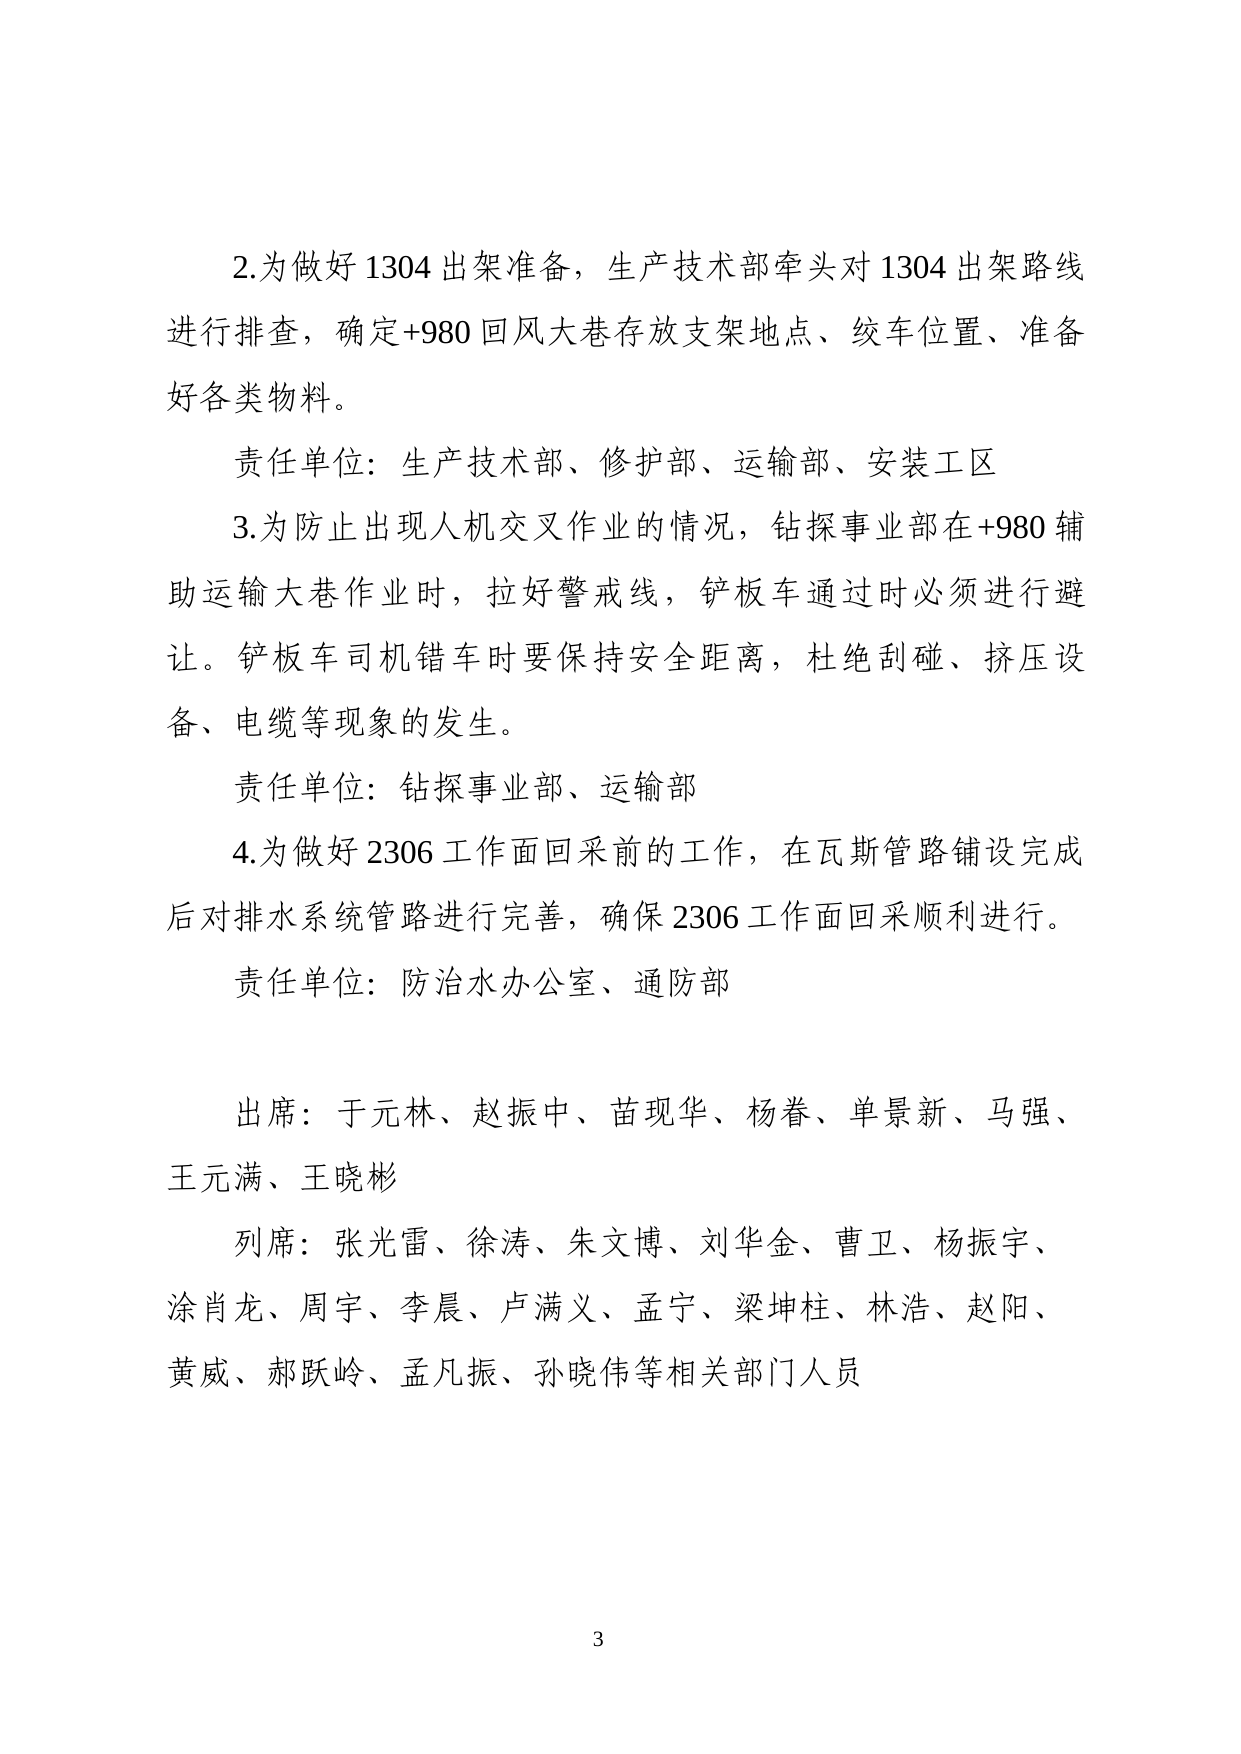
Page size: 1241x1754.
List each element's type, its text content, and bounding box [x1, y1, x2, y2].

text 出席：于元林、赵振中、苗现华、杨眷、单景新、马强、王元满、王晓彬 [165, 1078, 1087, 1208]
text 责任单位：防治水办公室、通防部 [165, 948, 1087, 1013]
text 2.为做好1304出架准备，生产技术部牵头对1304出架路线进行排查，确定+980回风大巷存放支架地点、绞车位置、准备好各类物料。 [165, 233, 1087, 428]
list 4.为做好2306工作面回采前的工作，在瓦斯管路铺设完成后对排水系统管路进行完善，确保2306工作面回采顺利进行。 [165, 818, 1087, 948]
text 责任单位：钻探事业部、运输部 [165, 753, 1087, 818]
text 责任单位：生产技术部、修护部、运输部、安装工区 [165, 428, 1087, 493]
text 3.为防止出现人机交叉作业的情况，钻探事业部在+980辅助运输大巷作业时，拉好警戒线，铲板车通过时必须进行避让。铲板车司机错车时要保持安全距离，杜绝刮碰、挤压设备、电缆等现象的发生。 [165, 493, 1087, 753]
text 列席：张光雷、徐涛、朱文博、刘华金、曹卫、杨振宇、涂肖龙、周宇、李晨、卢满义、孟宁、梁坤柱、林浩、赵阳、黄威、郝跃岭、孟凡振、孙晓伟等相关部门人员 [165, 1208, 1087, 1403]
